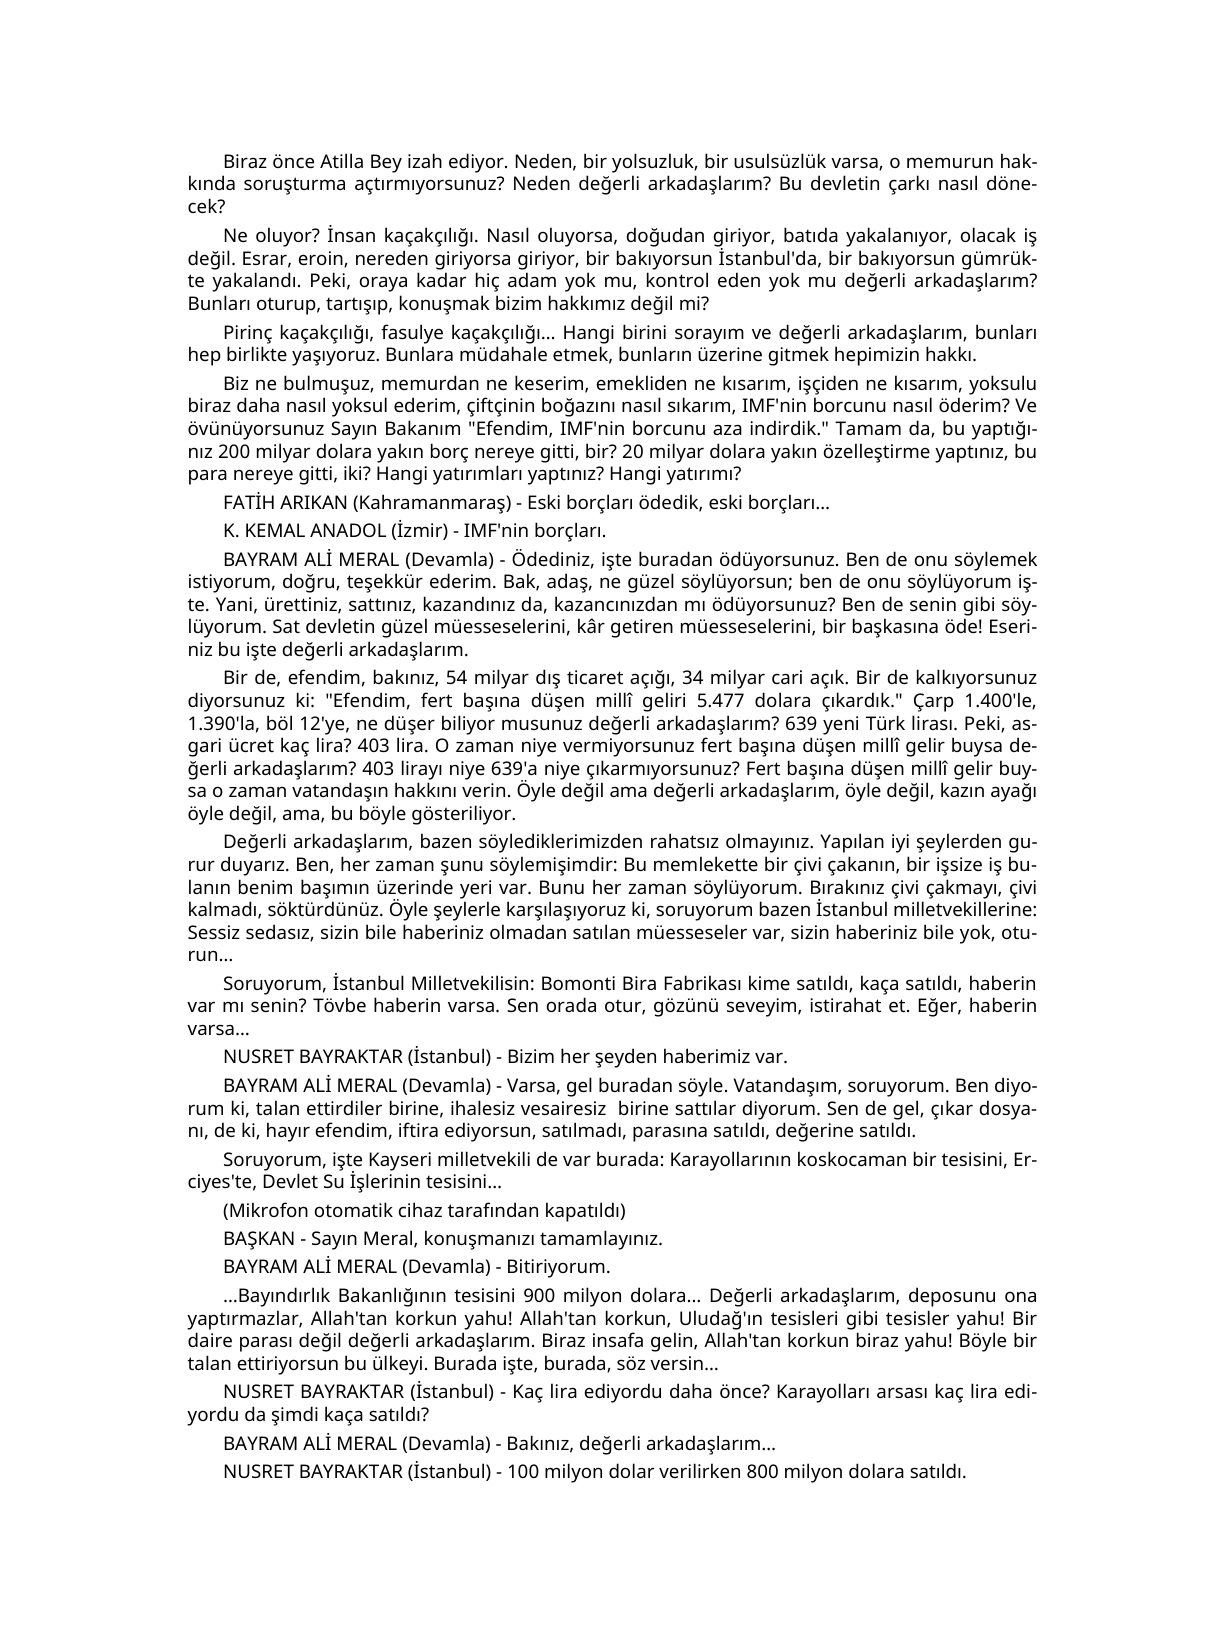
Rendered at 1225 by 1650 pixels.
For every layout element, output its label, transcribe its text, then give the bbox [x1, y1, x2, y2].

text Soruyorum, işte Kayseri milletvekili de var burada: Karayollarının koskocaman bir tesisini, Erciyes'te, Devlet Su İşlerinin tesisini… [187, 1148, 1037, 1193]
text Pirinç kaçakçılığı, fasulye kaçakçılığı… Hangi birini sorayım ve değerli arkadaşlarım, bunları hep birlikte yaşıyoruz. Bunlara müdahale etmek, bunların üzerine gitmek hepimizin hakkı. [187, 321, 1037, 366]
text BAYRAM ALİ MERAL (Devamla) - Varsa, gel buradan söyle. Vatandaşım, soruyorum. Ben diyorum ki, talan ettirdiler birine, ihalesiz vesairesiz birine sattılar diyorum. Sen de gel, çıkar dosyanı, de ki, hayır efendim, iftira ediyorsun, satılmadı, parasına satıldı, değerine satıldı. [187, 1074, 1037, 1142]
text (Mikrofon otomatik cihaz tarafından kapatıldı) [187, 1199, 1037, 1222]
text BAYRAM ALİ MERAL (Devamla) - Ödediniz, işte buradan ödüyorsunuz. Ben de onu söylemek istiyorum, doğru, teşekkür ederim. Bak, adaş, ne güzel söylüyorsun; ben de onu söylüyorum işte. Yani, ürettiniz, sattınız, kazandınız da, kazancınızdan mı ödüyorsunuz? Ben de senin gibi söylüyorum. Sat devletin güzel müesseselerini, kâr getiren müesseselerini, bir başkasına öde! Eseriniz bu işte değerli arkadaşlarım. [187, 548, 1037, 661]
text Bir de, efendim, bakınız, 54 milyar dış ticaret açığı, 34 milyar cari açık. Bir de kalkıyorsunuz diyorsunuz ki: "Efendim, fert başına düşen millî geliri 5.477 dolara çıkardık." Çarp 1.400'le, 1.390'la, böl 12'ye, ne düşer biliyor musunuz değerli arkadaşlarım? 639 yeni Türk lirası. Peki, asgari ücret kaç lira? 403 lira. O zaman niye vermiyorsunuz fert başına düşen millî gelir buysa değerli arkadaşlarım? 403 lirayı niye 639'a niye çıkarmıyorsunuz? Fert başına düşen millî gelir buysa o zaman vatandaşın hakkını verin. Öyle değil ama değerli arkadaşlarım, öyle değil, kazın ayağı öyle değil, ama, bu böyle gösteriliyor. [187, 667, 1037, 825]
text BAYRAM ALİ MERAL (Devamla) - Bitiriyorum. [187, 1256, 1037, 1278]
text BAYRAM ALİ MERAL (Devamla) - Bakınız, değerli arkadaşlarım… [187, 1432, 1037, 1455]
text Soruyorum, İstanbul Milletvekilisin: Bomonti Bira Fabrikası kime satıldı, kaça satıldı, haberin var mı senin? Tövbe haberin varsa. Sen orada otur, gözünü seveyim, istirahat et. Eğer, haberin varsa… [187, 972, 1037, 1040]
text NUSRET BAYRAKTAR (İstanbul) - Bizim her şeyden haberimiz var. [187, 1046, 1037, 1068]
text Değerli arkadaşlarım, bazen söylediklerimizden rahatsız olmayınız. Yapılan iyi şeylerden gurur duyarız. Ben, her zaman şunu söylemişimdir: Bu memlekette bir çivi çakanın, bir işsize iş bulanın benim başımın üzerinde yeri var. Bunu her zaman söylüyorum. Bırakınız çivi çakmayı, çivi kalmadı, söktürdünüz. Öyle şeylerle karşılaşıyoruz ki, soruyorum bazen İstanbul milletvekillerine: Sessiz sedasız, sizin bile haberiniz olmadan satılan müesseseler var, sizin haberiniz bile yok, oturun… [187, 831, 1037, 966]
text K. KEMAL ANADOL (İzmir) - IMF'nin borçları. [187, 519, 1037, 542]
text FATİH ARIKAN (Kahramanmaraş) - Eski borçları ödedik, eski borçları… [187, 491, 1037, 514]
text NUSRET BAYRAKTAR (İstanbul) - 100 milyon dolar verilirken 800 milyon dolara satıldı. [187, 1461, 1037, 1483]
text Biraz önce Atilla Bey izah ediyor. Neden, bir yolsuzluk, bir usulsüzlük varsa, o memurun hakkında soruşturma açtırmıyorsunuz? Neden değerli arkadaşlarım? Bu devletin çarkı nasıl dönecek? [187, 150, 1037, 218]
text …Bayındırlık Bakanlığının tesisini 900 milyon dolara… Değerli arkadaşlarım, deposunu ona yaptırmazlar, Allah'tan korkun yahu! Allah'tan korkun, Uludağ'ın tesisleri gibi tesisler yahu! Bir daire parası değil değerli arkadaşlarım. Biraz insafa gelin, Allah'tan korkun biraz yahu! Böyle bir talan ettiriyorsun bu ülkeyi. Burada işte, burada, söz versin… [187, 1284, 1037, 1375]
text NUSRET BAYRAKTAR (İstanbul) - Kaç lira ediyordu daha önce? Karayolları arsası kaç lira ediyordu da şimdi kaça satıldı? [187, 1381, 1037, 1426]
text Ne oluyor? İnsan kaçakçılığı. Nasıl oluyorsa, doğudan giriyor, batıda yakalanıyor, olacak iş değil. Esrar, eroin, nereden giriyorsa giriyor, bir bakıyorsun İstanbul'da, bir bakıyorsun gümrükte yakalandı. Peki, oraya kadar hiç adam yok mu, kontrol eden yok mu değerli arkadaşlarım? Bunları oturup, tartışıp, konuşmak bizim hakkımız değil mi? [187, 224, 1037, 315]
text BAŞKAN - Sayın Meral, konuşmanızı tamamlayınız. [187, 1227, 1037, 1250]
text Biz ne bulmuşuz, memurdan ne keserim, emekliden ne kısarım, işçiden ne kısarım, yoksulu biraz daha nasıl yoksul ederim, çiftçinin boğazını nasıl sıkarım, IMF'nin borcunu nasıl öderim? Ve övünüyorsunuz Sayın Bakanım "Efendim, IMF'nin borcunu aza indirdik." Tamam da, bu yaptığınız 200 milyar dolara yakın borç nereye gitti, bir? 20 milyar dolara yakın özelleştirme yaptınız, bu para nereye gitti, iki? Hangi yatırımları yaptınız? Hangi yatırımı? [187, 372, 1037, 485]
